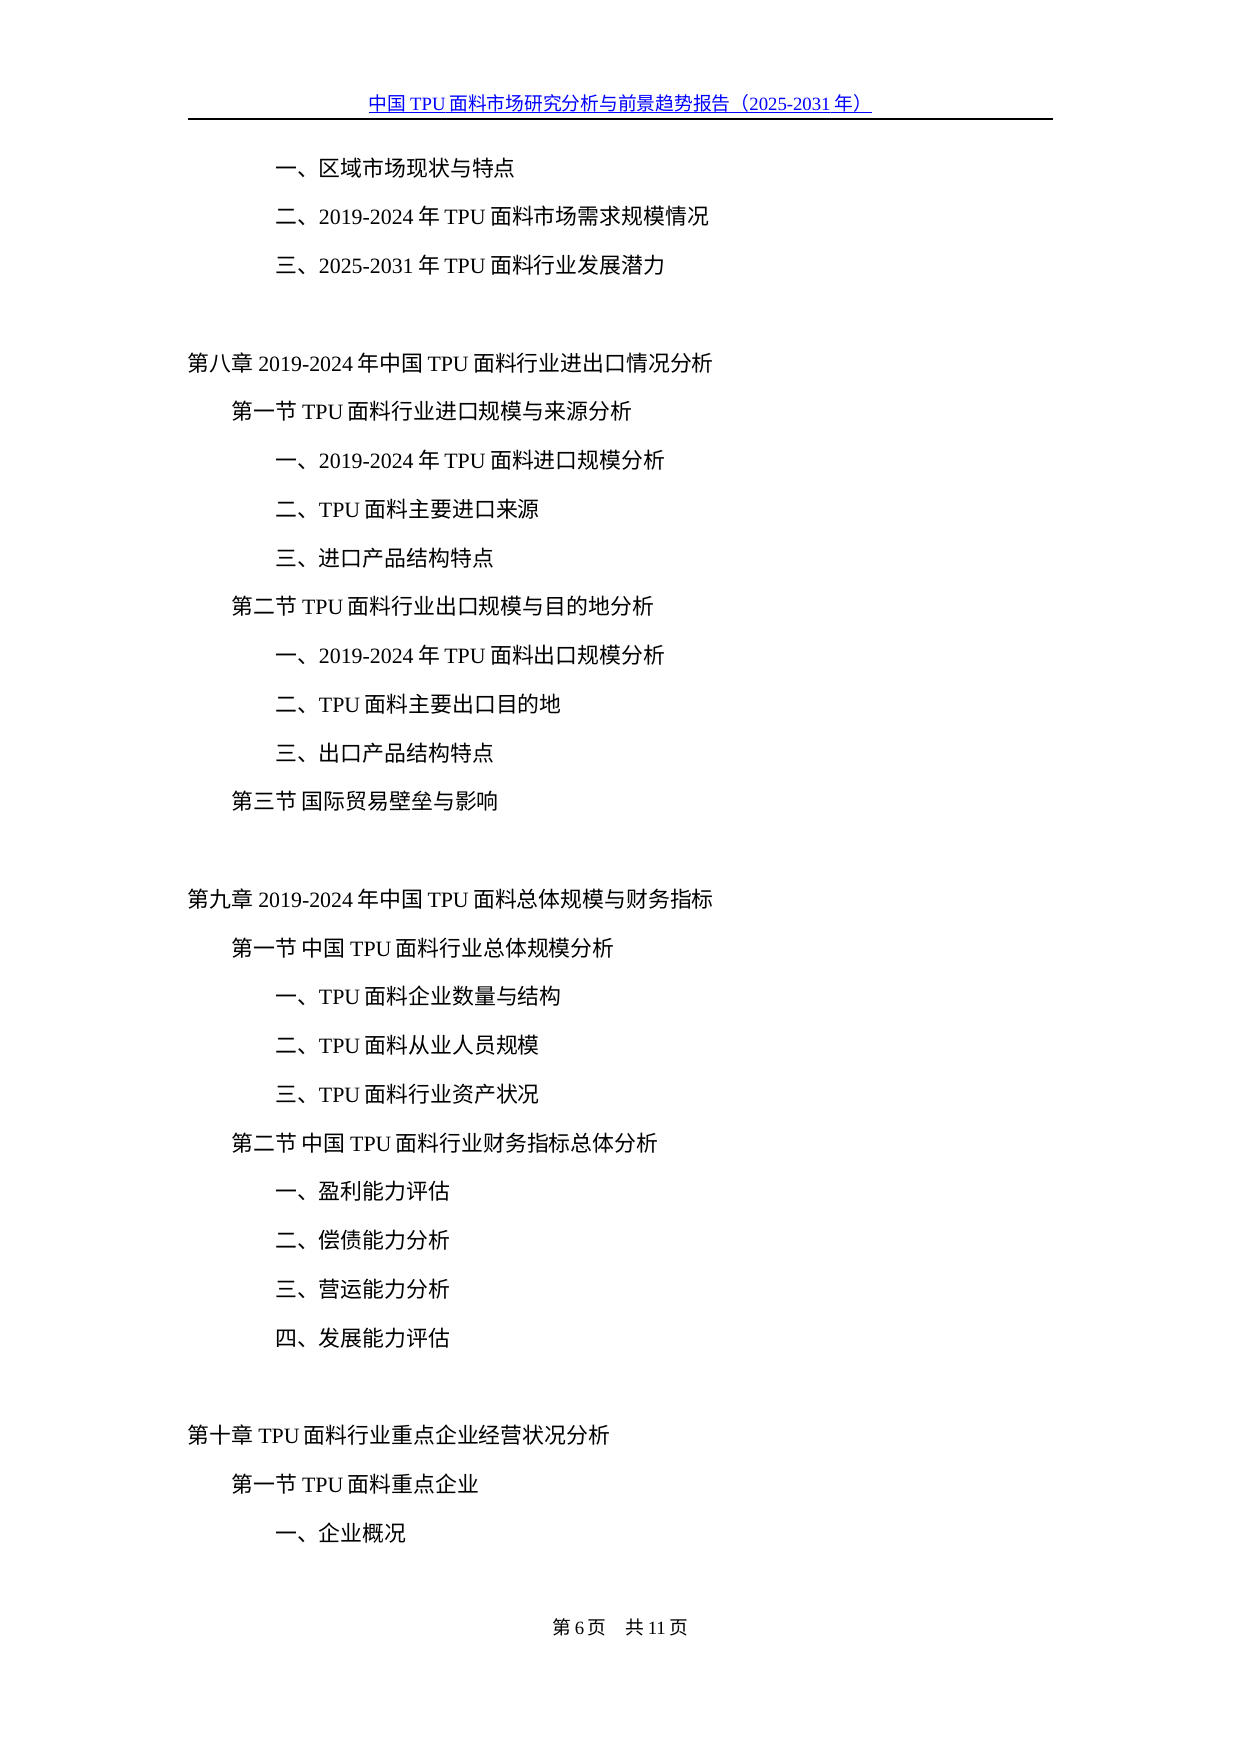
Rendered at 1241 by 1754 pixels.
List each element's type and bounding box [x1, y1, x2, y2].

text [187, 150, 1053, 1548]
